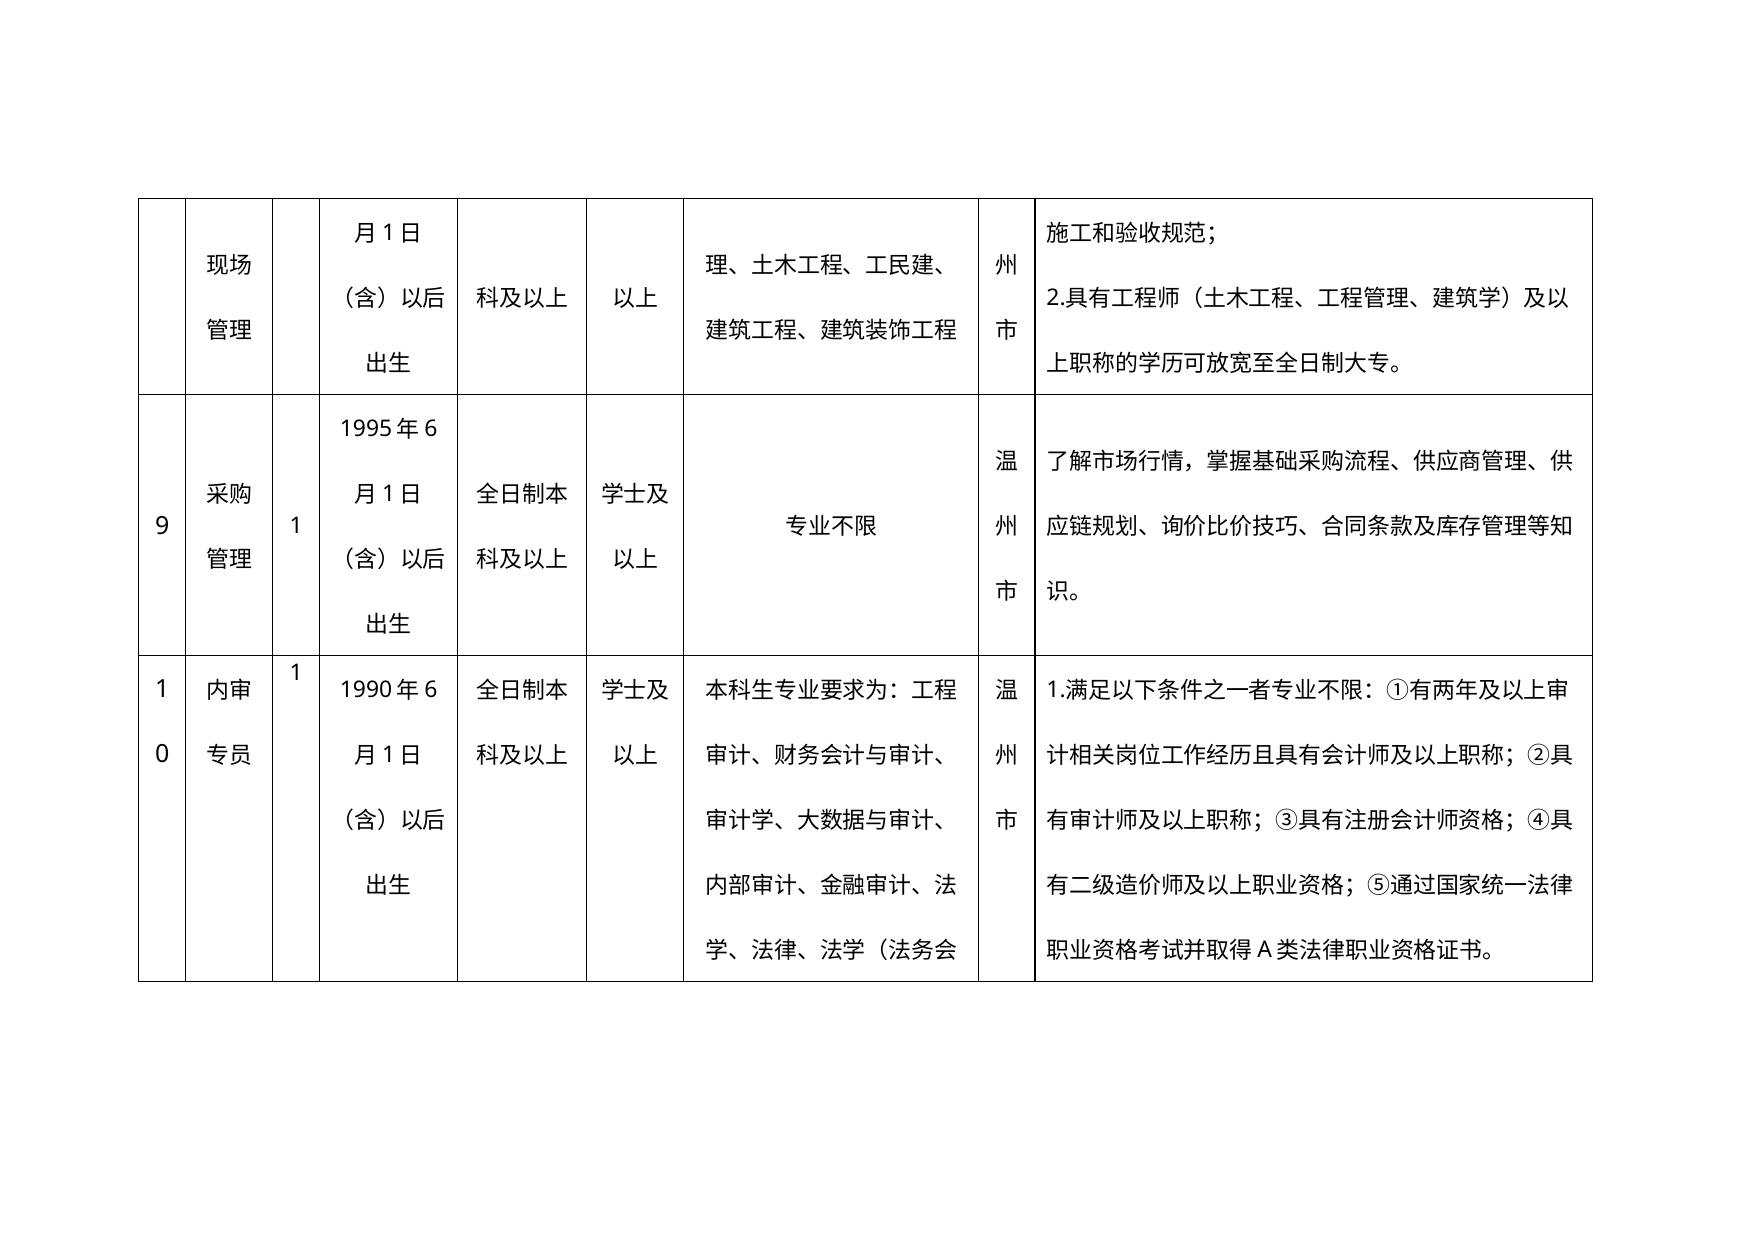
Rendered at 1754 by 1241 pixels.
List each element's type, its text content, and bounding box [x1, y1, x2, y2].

table_cell 1990年6月1日（含）以后出生 [320, 656, 457, 981]
table_cell 温州市 [979, 395, 1034, 655]
table_cell 10 [139, 656, 185, 981]
table_cell 全日制本科及以上 [458, 199, 586, 394]
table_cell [684, 199, 978, 394]
table_cell 温州市 [979, 199, 1034, 394]
table_cell 1 [273, 395, 319, 655]
table_cell 学士及以上 [587, 199, 683, 394]
table_cell 装修现场管理 [186, 199, 272, 394]
table_cell 温州市 [979, 656, 1034, 981]
table_cell 9 [139, 395, 185, 655]
table_cell 专业不限 [684, 395, 978, 655]
table_cell 采购管理 [186, 395, 272, 655]
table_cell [1036, 199, 1592, 394]
table_cell 学士及以上 [587, 395, 683, 655]
table_cell 学士及以上 [587, 656, 683, 981]
table_cell 1985年6月1日（含）以后出生 [320, 199, 457, 394]
table_cell 1 [273, 656, 319, 981]
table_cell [684, 656, 978, 981]
table_cell 了解市场行情，掌握基础采购流程、供应商管理、供应链规划、询价比价技巧、合同条款及库存管理等知识。 [1036, 395, 1592, 655]
table_cell 1995年6月1日（含）以后出生 [320, 395, 457, 655]
table_cell 全日制本科及以上 [458, 656, 586, 981]
table_cell 内审专员 [186, 656, 272, 981]
table_cell 2 [273, 199, 319, 394]
table_cell 全日制本科及以上 [458, 395, 586, 655]
table_cell 8 [139, 199, 185, 394]
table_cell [1036, 656, 1592, 981]
